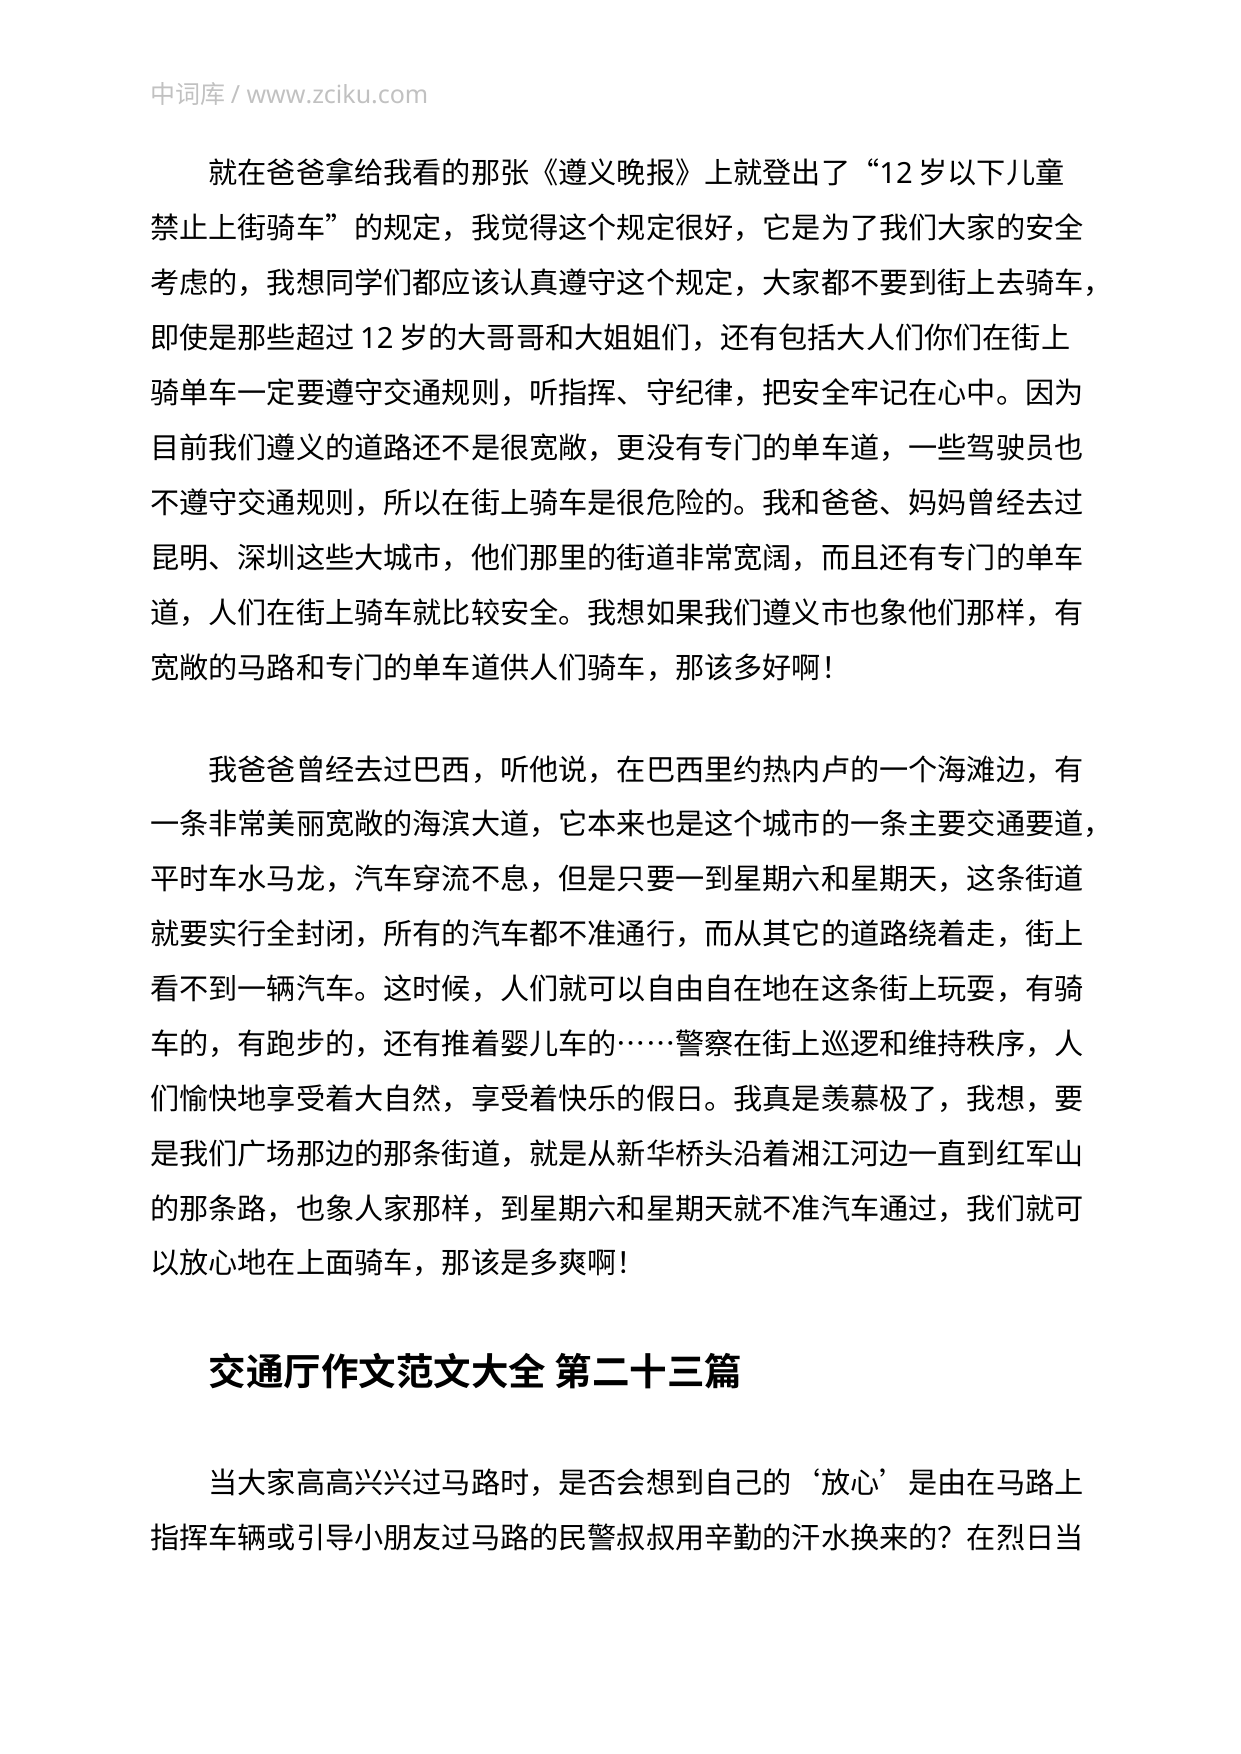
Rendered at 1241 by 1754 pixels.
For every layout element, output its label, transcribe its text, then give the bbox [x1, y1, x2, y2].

text 就在爸爸拿给我看的那张《遵义晚报》上就登出了“12岁以下儿童禁止上街骑车”的规定，我觉得这个规定很好，它是为了我们大家的安全考虑的，我想同学们都应该认真遵守这个规定，大家都不要到街上去骑车，即使是那些超过12岁的大哥哥和大姐姐们，还有包括大人们你们在街上骑单车一定要遵守交通规则，听指挥、守纪律，把安全牢记在心中。因为目前我们遵义的道路还不是很宽敞，更没有专门的单车道，一些驾驶员也不遵守交通规则，所以在街上骑车是很危险的。我和爸爸、妈妈曾经去过昆明、深圳这些大城市，他们那里的街道非常宽阔，而且还有专门的单车道，人们在街上骑车就比较安全。我想如果我们遵义市也象他们那样，有宽敞的马路和专门的单车道供人们骑车，那该多好啊！ [150, 150, 1090, 687]
text 交通厅作文范文大全 第二十三篇 [150, 1342, 1090, 1396]
text 我爸爸曾经去过巴西，听他说，在巴西里约热内卢的一个海滩边，有一条非常美丽宽敞的海滨大道，它本来也是这个城市的一条主要交通要道，平时车水马龙，汽车穿流不息，但是只要一到星期六和星期天，这条街道就要实行全封闭，所有的汽车都不准通行，而从其它的道路绕着走，街上看不到一辆汽车。这时候，人们就可以自由自在地在这条街上玩耍，有骑车的，有跑步的，还有推着婴儿车的……警察在街上巡逻和维持秩序，人们愉快地享受着大自然，享受着快乐的假日。我真是羡慕极了，我想，要是我们广场那边的那条街道，就是从新华桥头沿着湘江河边一直到红军山的那条路，也象人家那样，到星期六和星期天就不准汽车通过，我们就可以放心地在上面骑车，那该是多爽啊！ [150, 746, 1090, 1282]
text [150, 1459, 1090, 1556]
